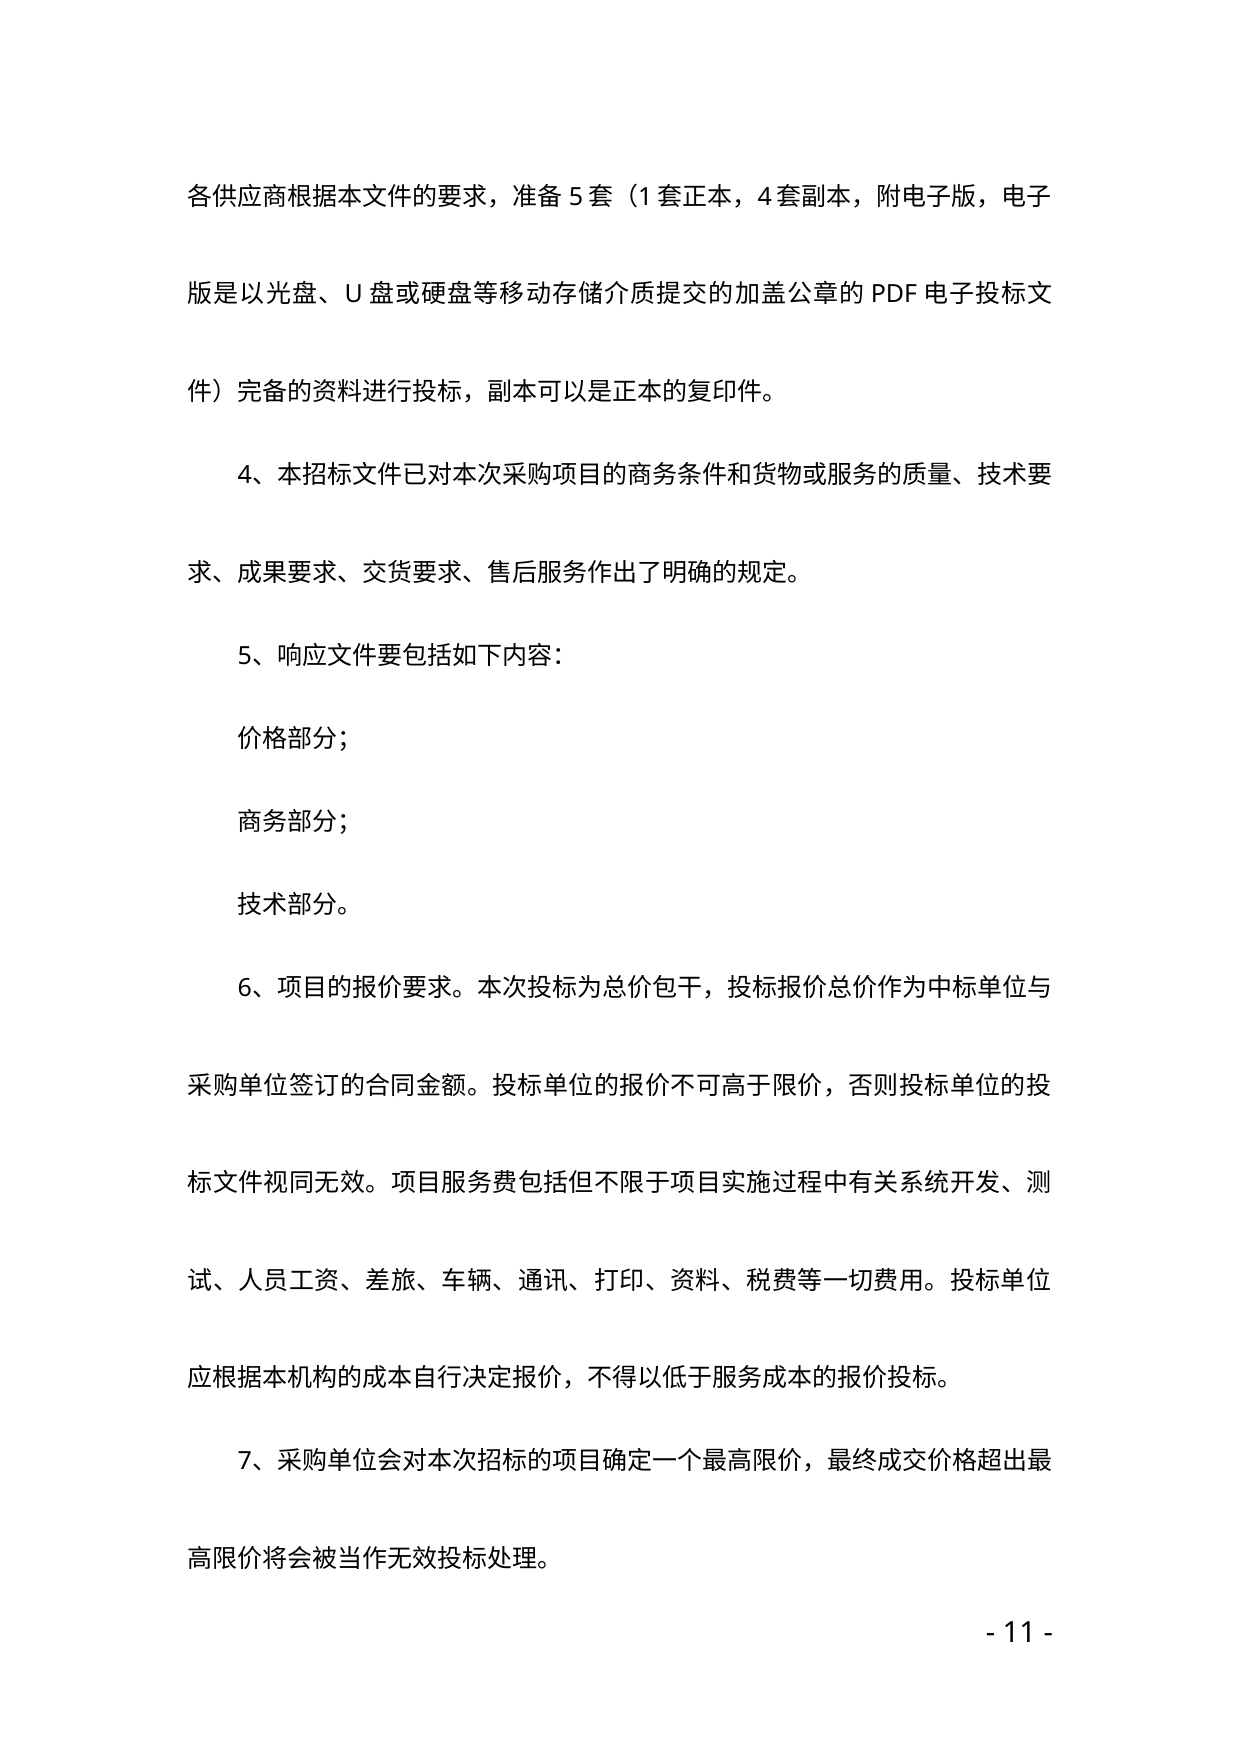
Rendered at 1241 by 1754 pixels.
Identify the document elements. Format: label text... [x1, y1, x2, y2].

text 7、采购单位会对本次招标的项目确定一个最高限价，最终成交价格超出最高限价将会被当作无效投标处理。 [187, 1426, 1053, 1589]
text 技术部分。 [187, 870, 1053, 935]
text 5、响应文件要包括如下内容： [187, 621, 1053, 686]
text 价格部分； [187, 704, 1053, 769]
text 4、本招标文件已对本次采购项目的商务条件和货物或服务的质量、技术要求、成果要求、交货要求、售后服务作出了明确的规定。 [187, 440, 1053, 603]
text 6、项目的报价要求。本次投标为总价包干，投标报价总价作为中标单位与采购单位签订的合同金额。投标单位的报价不可高于限价，否则投标单位的投标文件视同无效。项目服务费包括但不限于项目实施过程中有关系统开发、测试、人员工资、差旅、车辆、通讯、打印、资料、税费等一切费用。投标单位应根据本机构的成本自行决定报价，不得以低于服务成本的报价投标。 [187, 953, 1053, 1408]
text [187, 162, 1053, 422]
text 商务部分； [187, 787, 1053, 852]
